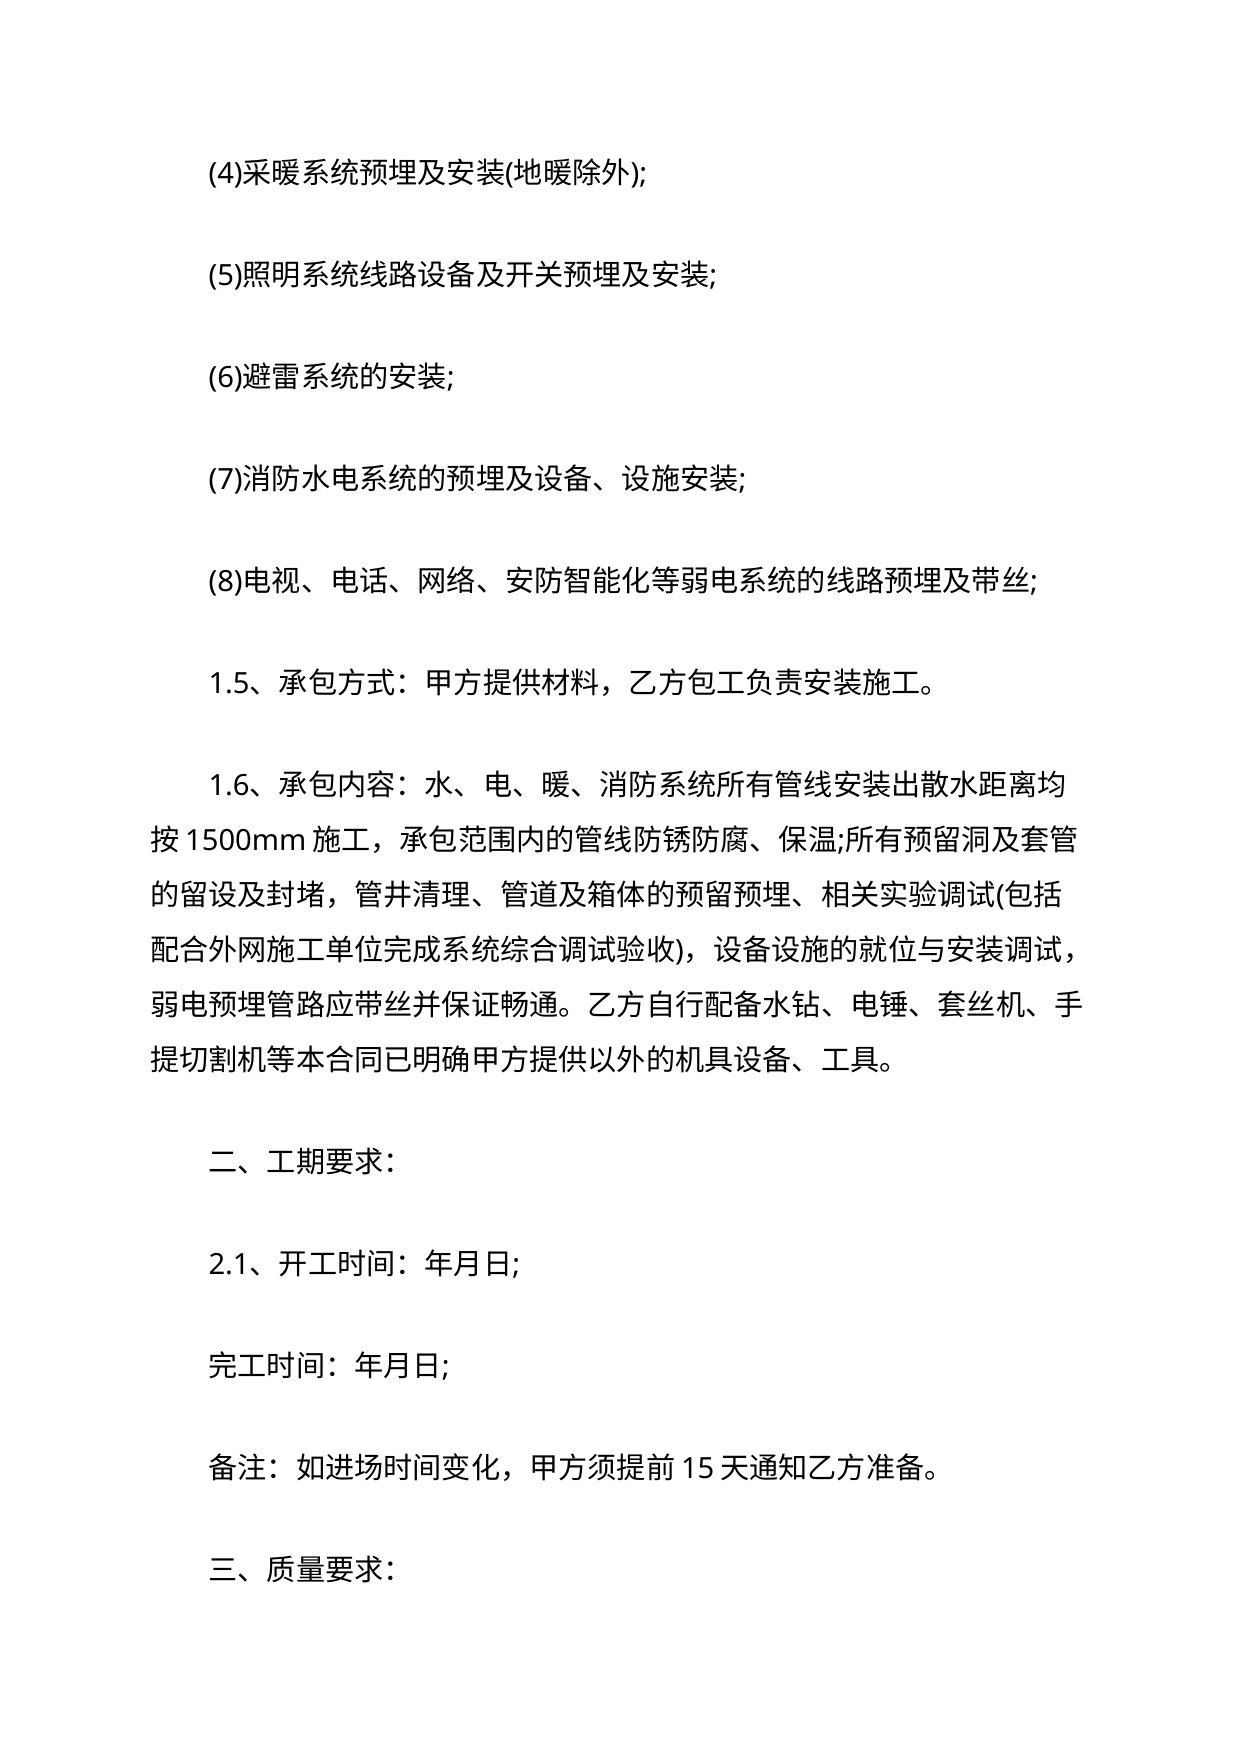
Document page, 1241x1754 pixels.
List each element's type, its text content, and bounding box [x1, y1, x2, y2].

text (4)采暖系统预埋及安装(地暖除外); [150, 150, 1090, 192]
text 2.1、开工时间：年月日; [150, 1240, 1090, 1283]
text 完工时间：年月日; [150, 1342, 1090, 1385]
text 二、工期要求： [150, 1138, 1090, 1181]
text 1.6、承包内容：水、电、暖、消防系统所有管线安装出散水距离均按1500mm施工，承包范围内的管线防锈防腐、保温;所有预留洞及套管的留设及封堵，管井清理、管道及箱体的预留预埋、相关实验调试(包括配合外网施工单位完成系统综合调试验收)，设备设施的就位与安装调试，弱电预埋管路应带丝并保证畅通。乙方自行配备水钻、电锤、套丝机、手提切割机等本合同已明确甲方提供以外的机具设备、工具。 [150, 762, 1090, 1079]
text 1.5、承包方式：甲方提供材料，乙方包工负责安装施工。 [150, 660, 1090, 702]
text (6)避雷系统的安装; [150, 354, 1090, 396]
text (7)消防水电系统的预埋及设备、设施安装; [150, 456, 1090, 498]
text 备注：如进场时间变化，甲方须提前15天通知乙方准备。 [150, 1444, 1090, 1487]
text 三、质量要求： [150, 1546, 1090, 1588]
text (5)照明系统线路设备及开关预埋及安装; [150, 252, 1090, 294]
text (8)电视、电话、网络、安防智能化等弱电系统的线路预埋及带丝; [150, 558, 1090, 600]
